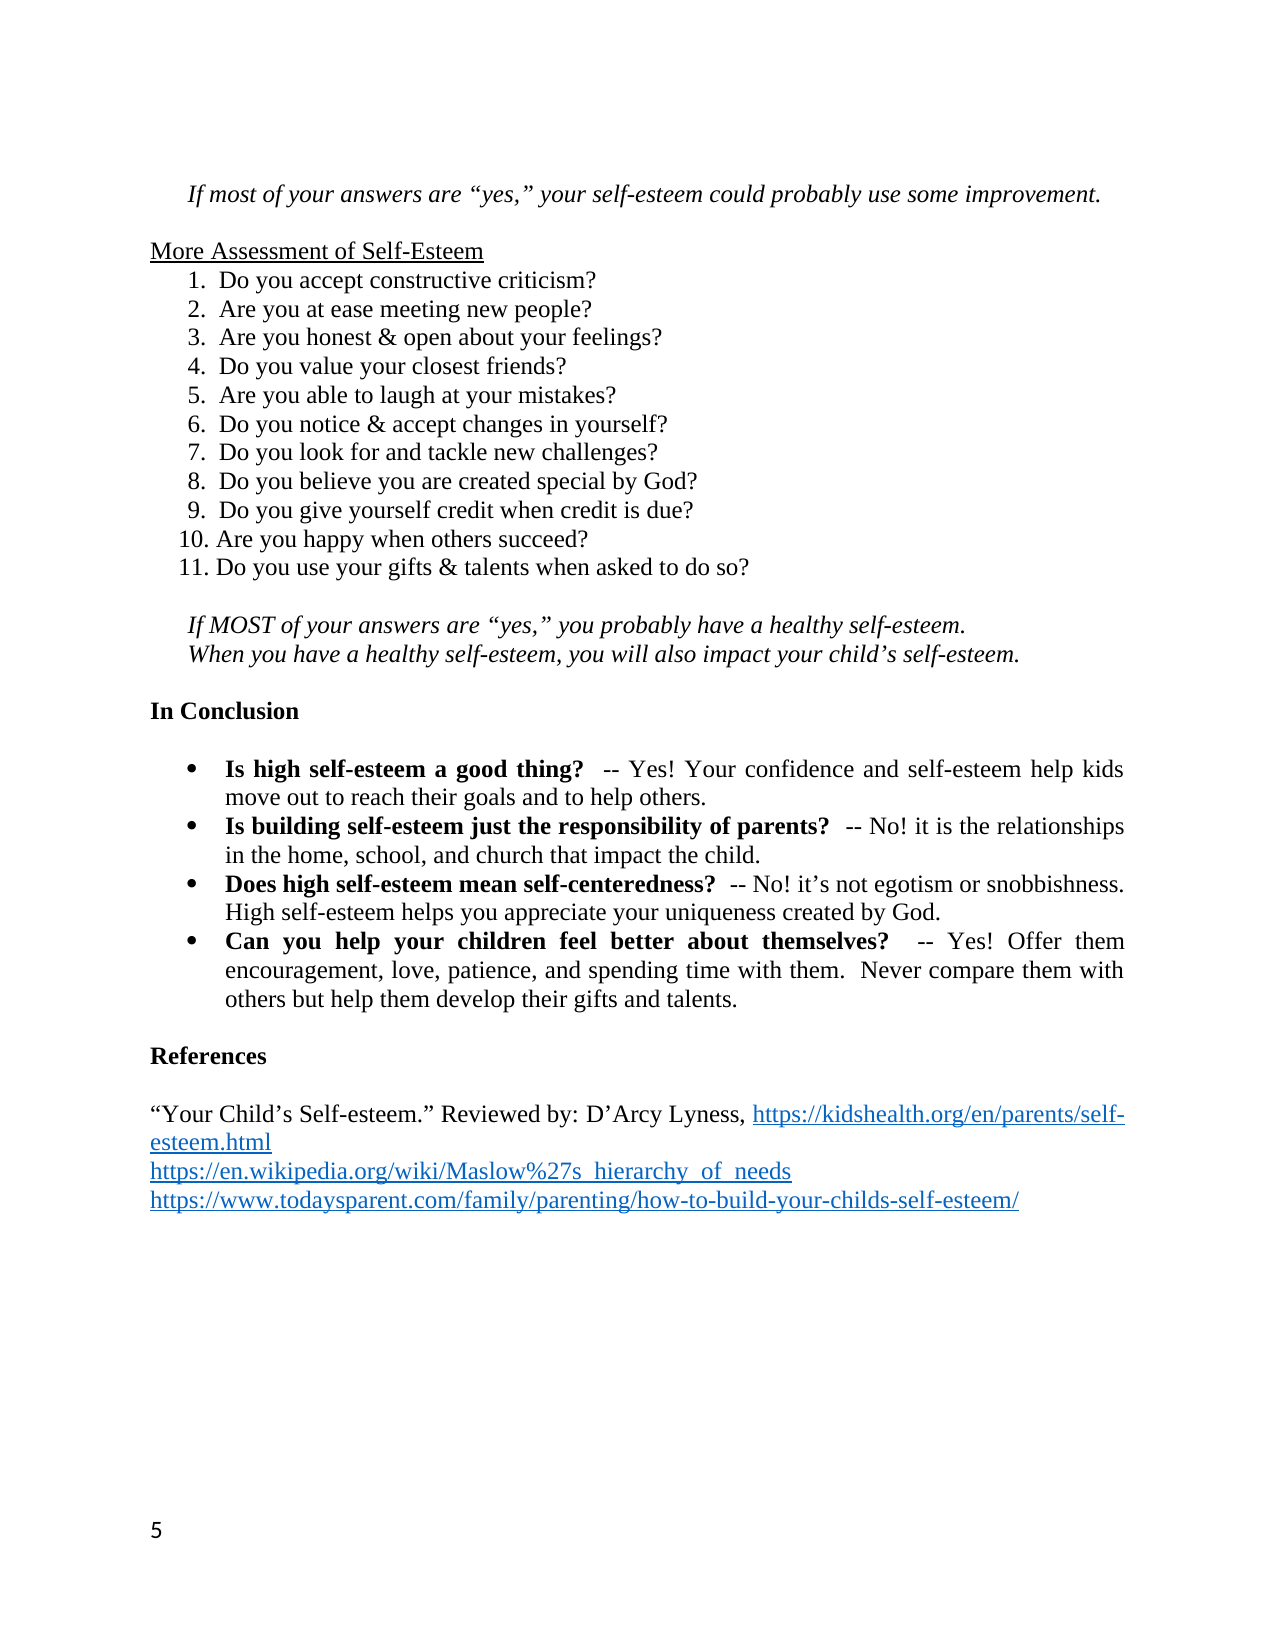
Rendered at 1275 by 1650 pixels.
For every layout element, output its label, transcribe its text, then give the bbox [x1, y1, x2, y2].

list Does high self-esteem mean self-centeredness? -- No! it’s not egotism or snobbishness. High self-esteem helps you appreciate your uniqueness created by God. [187, 869, 1125, 926]
text 7. Do you look for and tackle new challenges? [187, 437, 1125, 466]
list Is building self-esteem just the responsibility of parents? -- No! it is the relationships in the home, school, and church that impact the child. [187, 811, 1125, 869]
text References [150, 1041, 1125, 1070]
text If most of your answers are “yes,” your self-esteem could probably use some improvement. [150, 179, 1125, 207]
text 3. Are you honest & open about your feelings? [187, 322, 1125, 351]
text https://en.wikipedia.org/wiki/Maslow%27s_hierarchy_of_needs [150, 1156, 1125, 1185]
text 6. Do you notice & accept changes in yourself? [187, 409, 1125, 437]
text More Assessment of Self-Esteem [150, 236, 1125, 265]
text 8. Do you believe you are created special by God? [187, 466, 1125, 495]
text https://www.todaysparent.com/family/parenting/how-to-build-your-childs-self-esteem/ [150, 1185, 1125, 1214]
text 9. Do you give yourself credit when credit is due? [187, 495, 1125, 524]
text 4. Do you value your closest friends? [187, 351, 1125, 380]
text 2. Are you at ease meeting new people? [187, 294, 1125, 322]
text In Conclusion [150, 696, 1125, 725]
list Can you help your children feel better about themselves? -- Yes! Offer them encouragement, love, patience, and spending time with them. Never compare them with others but help them develop their gifts and talents. [187, 926, 1125, 1012]
list Is high self-esteem a good thing? -- Yes! Your confidence and self-esteem help kids move out to reach their goals and to help others. [187, 754, 1125, 811]
list Are you happy when others succeed? [178, 524, 1125, 552]
text If MOST of your answers are “yes,” you probably have a healthy self-esteem. [150, 610, 1125, 639]
text When you have a healthy self-esteem, you will also impact your child’s self-esteem. [150, 639, 1125, 667]
text 1. Do you accept constructive criticism? [187, 265, 1125, 294]
text “Your Child’s Self-esteem.” Reviewed by: D’Arcy Lyness, https://kidshealth.org/en/parents/self-esteem.html [150, 1099, 1125, 1156]
text 5. Are you able to laugh at your mistakes? [187, 380, 1125, 409]
list Do you use your gifts & talents when asked to do so? [178, 552, 1125, 581]
